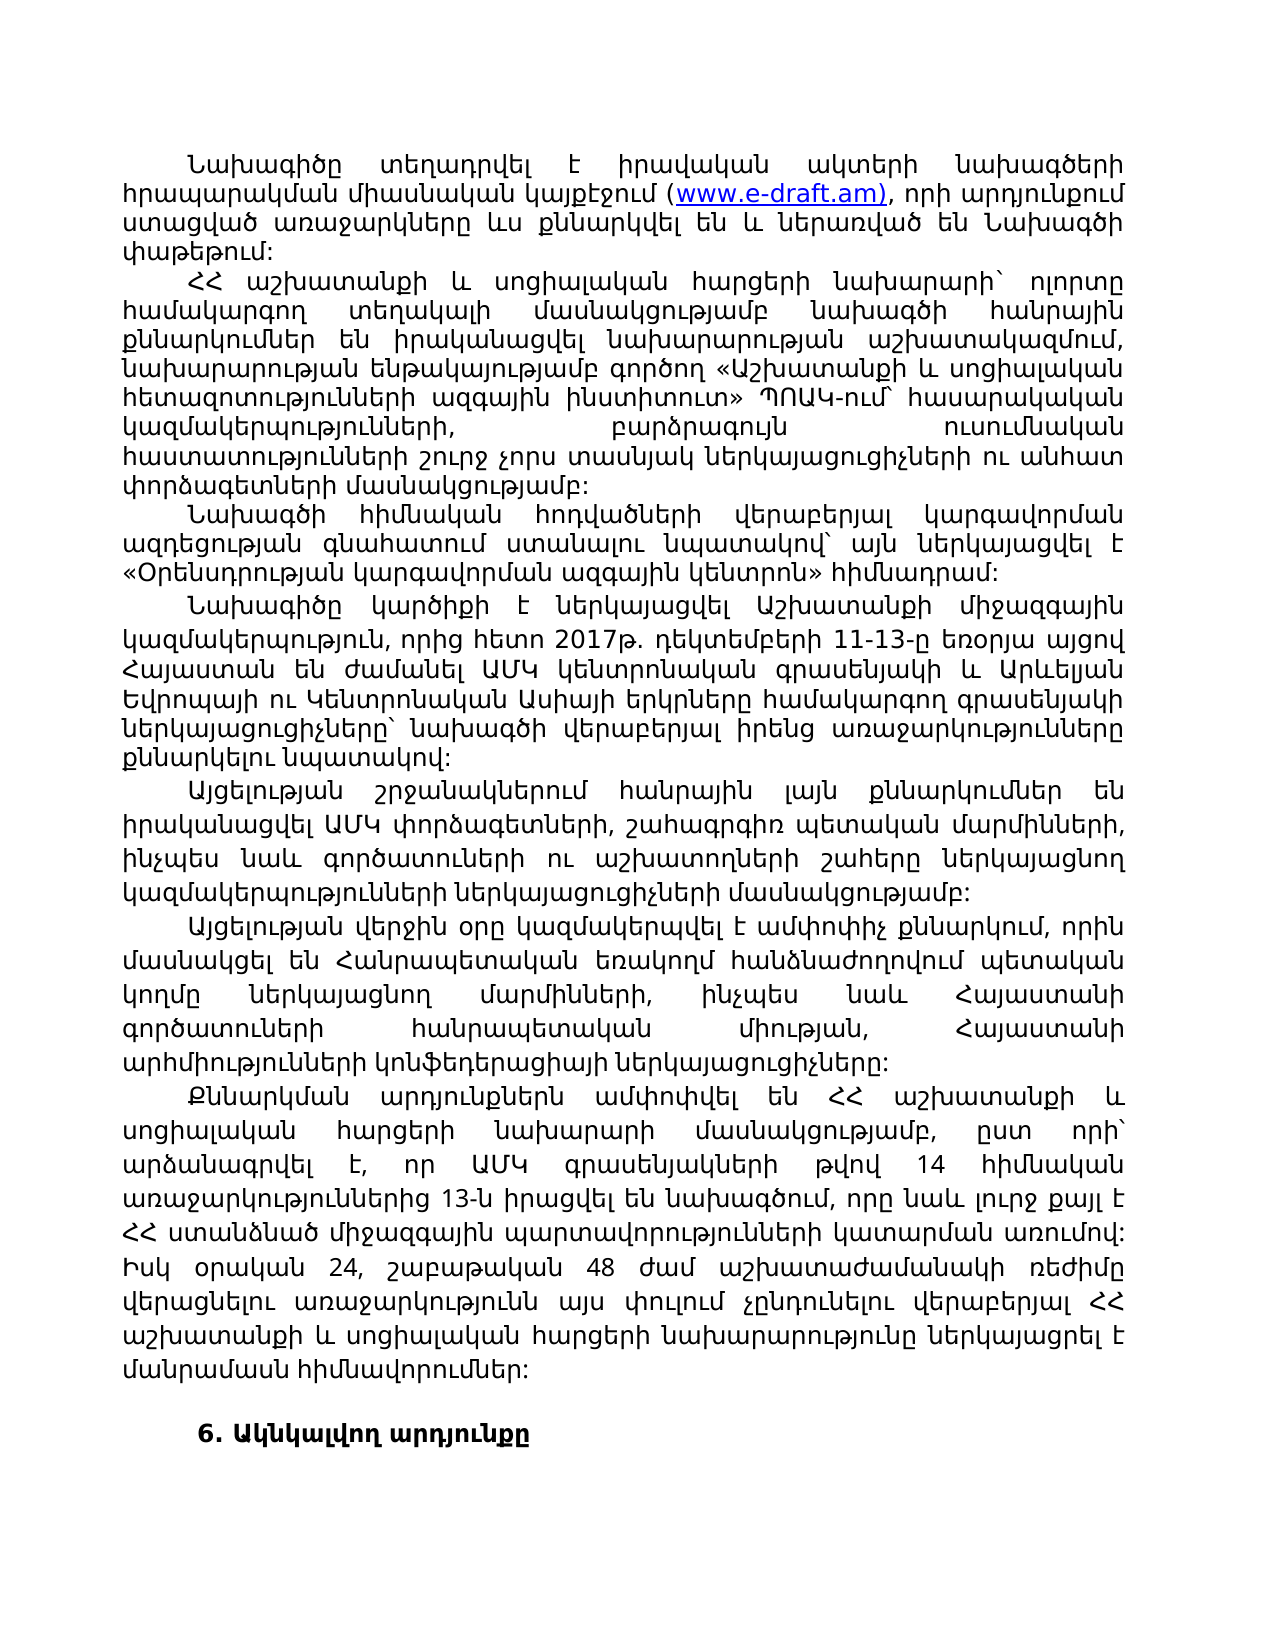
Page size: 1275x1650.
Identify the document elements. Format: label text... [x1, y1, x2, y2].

text Այցելության վերջին օրը կազմակերպվել է ամփոփիչ քննարկում, որին մասնակցել են Հանրապետական եռակողմ հանձնաժողովում պետական կողմը ներկայացնող մարմինների, ինչպես նաև Հայաստանի գործատուների հանրապետական միության, Հայաստանի արհմիությունների կոնֆեդերացիայի ներկայացուցիչները: [122, 908, 1125, 1079]
text ՀՀ աշխատանքի և սոցիալական հարցերի նախարարի` ոլորտը համակարգող տեղակալի մասնակցությամբ նախագծի հանրային քննարկումներ են իրականացվել նախարարության աշխատակազմում, նախարարության ենթակայությամբ գործող «Աշխատանքի և սոցիալական հետազոտությունների ազգային ինստիտուտ» ՊՈԱԿ-ում՝ հասարակական կազմակերպությունների, բարձրագույն ուսումնական հաստատությունների շուրջ չորս տասնյակ ներկայացուցիչների ու անհատ փորձագետների մասնակցությամբ: [122, 267, 1125, 500]
text 6. Ակնկալվող արդյունքը [122, 1419, 1125, 1449]
text Նախագիծը տեղադրվել է իրավական ակտերի նախագծերի հրապարակման միասնական կայքէջում (www.e-draft.am), որի արդյունքում ստացված առաջարկները ևս քննարկվել են և ներառված են Նախագծի փաթեթում: [122, 150, 1125, 267]
text Նախագծի հիմնական հոդվածների վերաբերյալ կարգավորման ազդեցության գնահատում ստանալու նպատակով՝ այն ներկայացվել է «Օրենսդրության կարգավորման ազգային կենտրոն» հիմնադրամ: [122, 500, 1125, 587]
text Քննարկման արդյունքներն ամփոփվել են ՀՀ աշխատանքի և սոցիալական հարցերի նախարարի մասնակցությամբ, ըստ որի՝ արձանագրվել է, որ ԱՄԿ գրասենյակների թվով 14 հիմնական առաջարկություններից 13-ն իրացվել են նախագծում, որը նաև լուրջ քայլ է ՀՀ ստանձնած միջազգային պարտավորությունների կատարման առումով: Իսկ օրական 24, շաբաթական 48 ժամ աշխատաժամանակի ռեժիմը վերացնելու առաջարկությունն այս փուլում չընդունելու վերաբերյալ ՀՀ աշխատանքի և սոցիալական հարցերի նախարարությունը ներկայացրել է մանրամասն հիմնավորումներ: [122, 1079, 1125, 1385]
text Այցելության շրջանակներում հանրային լայն քննարկումներ են իրականացվել ԱՄԿ փորձագետների, շահագրգիռ պետական մարմինների, ինչպես նաև գործատուների ու աշխատողների շահերը ներկայացնող կազմակերպությունների ներկայացուցիչների մասնակցությամբ: [122, 772, 1125, 908]
text Նախագիծը կարծիքի է ներկայացվել Աշխատանքի միջազգային կազմակերպություն, որից հետո 2017թ. դեկտեմբերի 11-13-ը եռօրյա այցով Հայաստան են ժամանել ԱՄԿ կենտրոնական գրասենյակի և Արևելյան Եվրոպայի ու Կենտրոնական Ասիայի երկրները համակարգող գրասենյակի ներկայացուցիչները՝ նախագծի վերաբերյալ իրենց առաջարկությունները քննարկելու նպատակով: [122, 587, 1125, 772]
